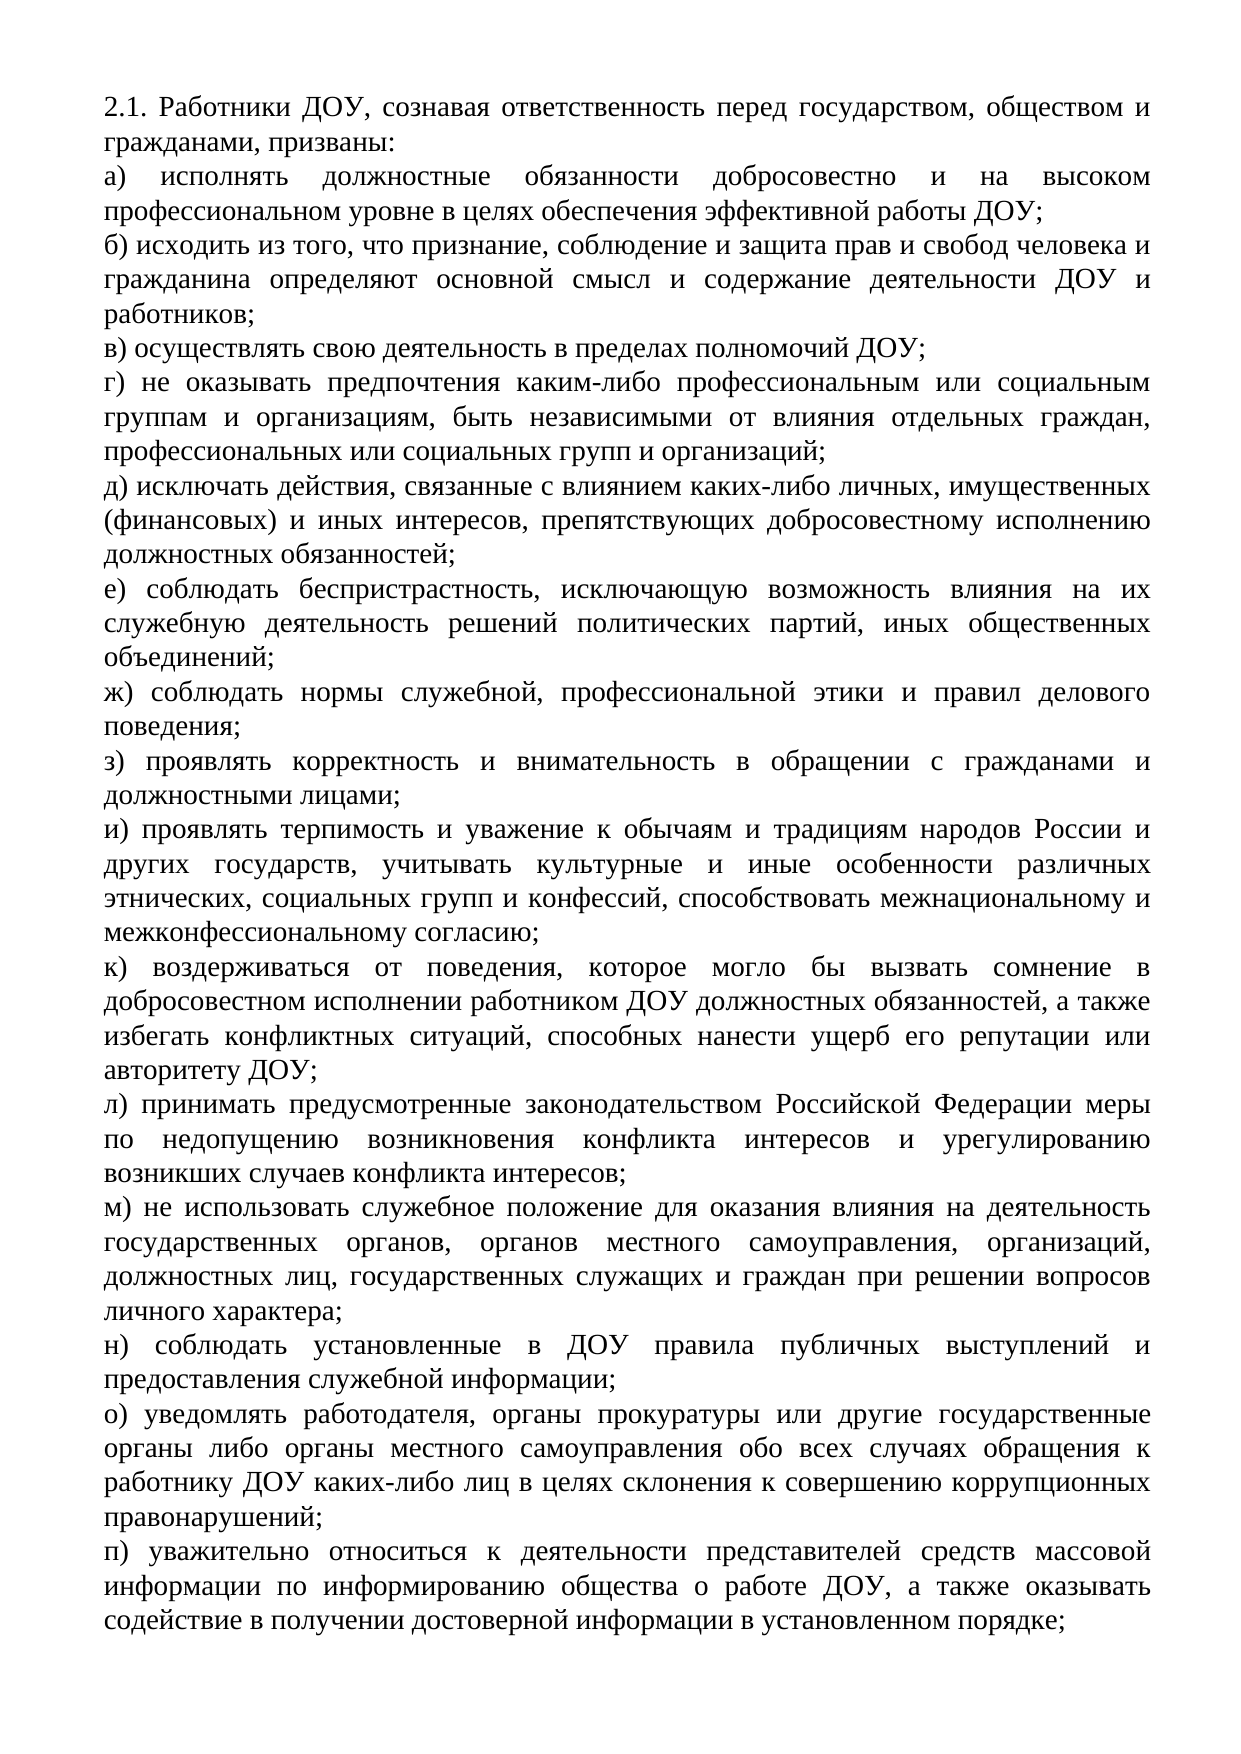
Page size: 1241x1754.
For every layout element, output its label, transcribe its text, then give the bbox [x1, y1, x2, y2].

text к) воздерживаться от поведения, которое могло бы вызвать сомнение в добросовестном исполнении работником ДОУ должностных обязанностей, а также избегать конфликтных ситуаций, способных нанести ущерб его репутации или авторитету ДОУ; [103, 948, 1152, 1086]
text б) исходить из того, что признание, соблюдение и защита прав и свобод человека и гражданина определяют основной смысл и содержание деятельности ДОУ и работников; [103, 226, 1152, 329]
text о) уведомлять работодателя, органы прокуратуры или другие государственные органы либо органы местного самоуправления обо всех случаях обращения к работнику ДОУ каких-либо лиц в целях склонения к совершению коррупционных правонарушений; [103, 1395, 1152, 1532]
text з) проявлять корректность и внимательность в обращении с гражданами и должностными лицами; [103, 742, 1152, 811]
text ж) соблюдать нормы служебной, профессиональной этики и правил делового поведения; [103, 673, 1152, 742]
text л) принимать предусмотренные законодательством Российской Федерации меры по недопущению возникновения конфликта интересов и урегулированию возникших случаев конфликта интересов; [103, 1086, 1152, 1189]
text и) проявлять терпимость и уважение к обычаям и традициям народов России и других государств, учитывать культурные и иные особенности различных этнических, социальных групп и конфессий, способствовать межнациональному и межконфессиональному согласию; [103, 811, 1152, 948]
text д) исключать действия, связанные с влиянием каких-либо личных, имущественных (финансовых) и иных интересов, препятствующих добросовестному исполнению должностных обязанностей; [103, 467, 1152, 570]
text в) осуществлять свою деятельность в пределах полномочий ДОУ; [103, 329, 1152, 364]
text п) уважительно относиться к деятельности представителей средств массовой информации по информированию общества о работе ДОУ, а также оказывать содействие в получении достоверной информации в установленном порядке; [103, 1532, 1152, 1636]
text е) соблюдать беспристрастность, исключающую возможность влияния на их служебную деятельность решений политических партий, иных общественных объединений; [103, 570, 1152, 673]
text н) соблюдать установленные в ДОУ правила публичных выступлений и предоставления служебной информации; [103, 1326, 1152, 1395]
text м) не использовать служебное положение для оказания влияния на деятельность государственных органов, органов местного самоуправления, организаций, должностных лиц, государственных служащих и граждан при решении вопросов личного характера; [103, 1189, 1152, 1326]
text г) не оказывать предпочтения каким-либо профессиональным или социальным группам и организациям, быть независимыми от влияния отдельных граждан, профессиональных или социальных групп и организаций; [103, 364, 1152, 467]
text а) исполнять должностные обязанности добросовестно и на высоком профессиональном уровне в целях обеспечения эффективной работы ДОУ; [103, 157, 1152, 226]
text 2.1. Работники ДОУ, сознавая ответственность перед государством, обществом и гражданами, призваны: [103, 89, 1152, 157]
